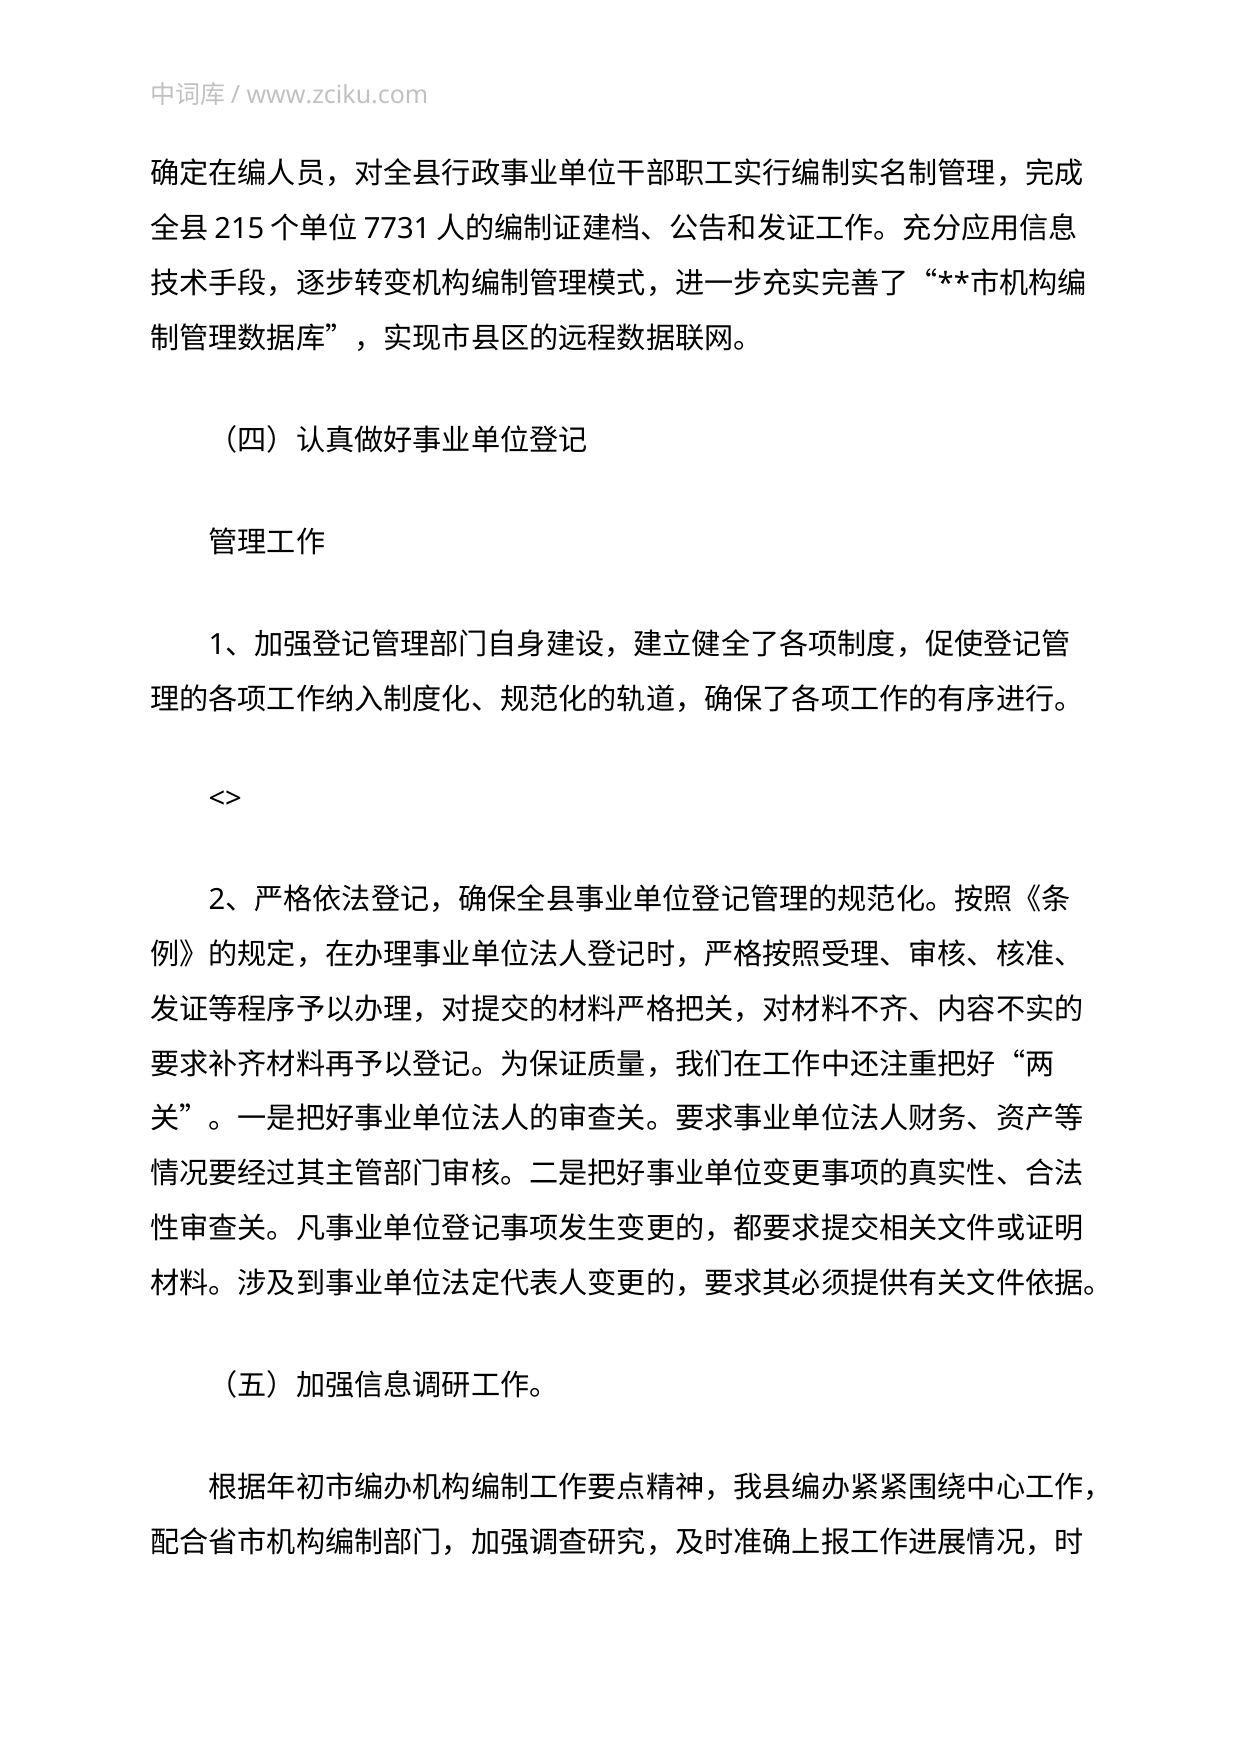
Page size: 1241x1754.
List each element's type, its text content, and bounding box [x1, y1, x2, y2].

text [150, 150, 1090, 357]
text 1、加强登记管理部门自身建设，建立健全了各项制度，促使登记管理的各项工作纳入制度化、规范化的轨道，确保了各项工作的有序进行。 [150, 620, 1090, 717]
text （四）认真做好事业单位登记 [150, 417, 1090, 459]
text <> [150, 777, 1090, 817]
text （五）加强信息调研工作。 [150, 1362, 1090, 1404]
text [150, 1463, 1090, 1561]
text 管理工作 [150, 518, 1090, 561]
text 2、严格依法登记，确保全县事业单位登记管理的规范化。按照《条例》的规定，在办理事业单位法人登记时，严格按照受理、审核、核准、发证等程序予以办理，对提交的材料严格把关，对材料不齐、内容不实的要求补齐材料再予以登记。为保证质量，我们在工作中还注重把好“两关”。一是把好事业单位法人的审查关。要求事业单位法人财务、资产等情况要经过其主管部门审核。二是把好事业单位变更事项的真实性、合法性审查关。凡事业单位登记事项发生变更的，都要求提交相关文件或证明材料。涉及到事业单位法定代表人变更的，要求其必须提供有关文件依据。 [150, 875, 1090, 1302]
